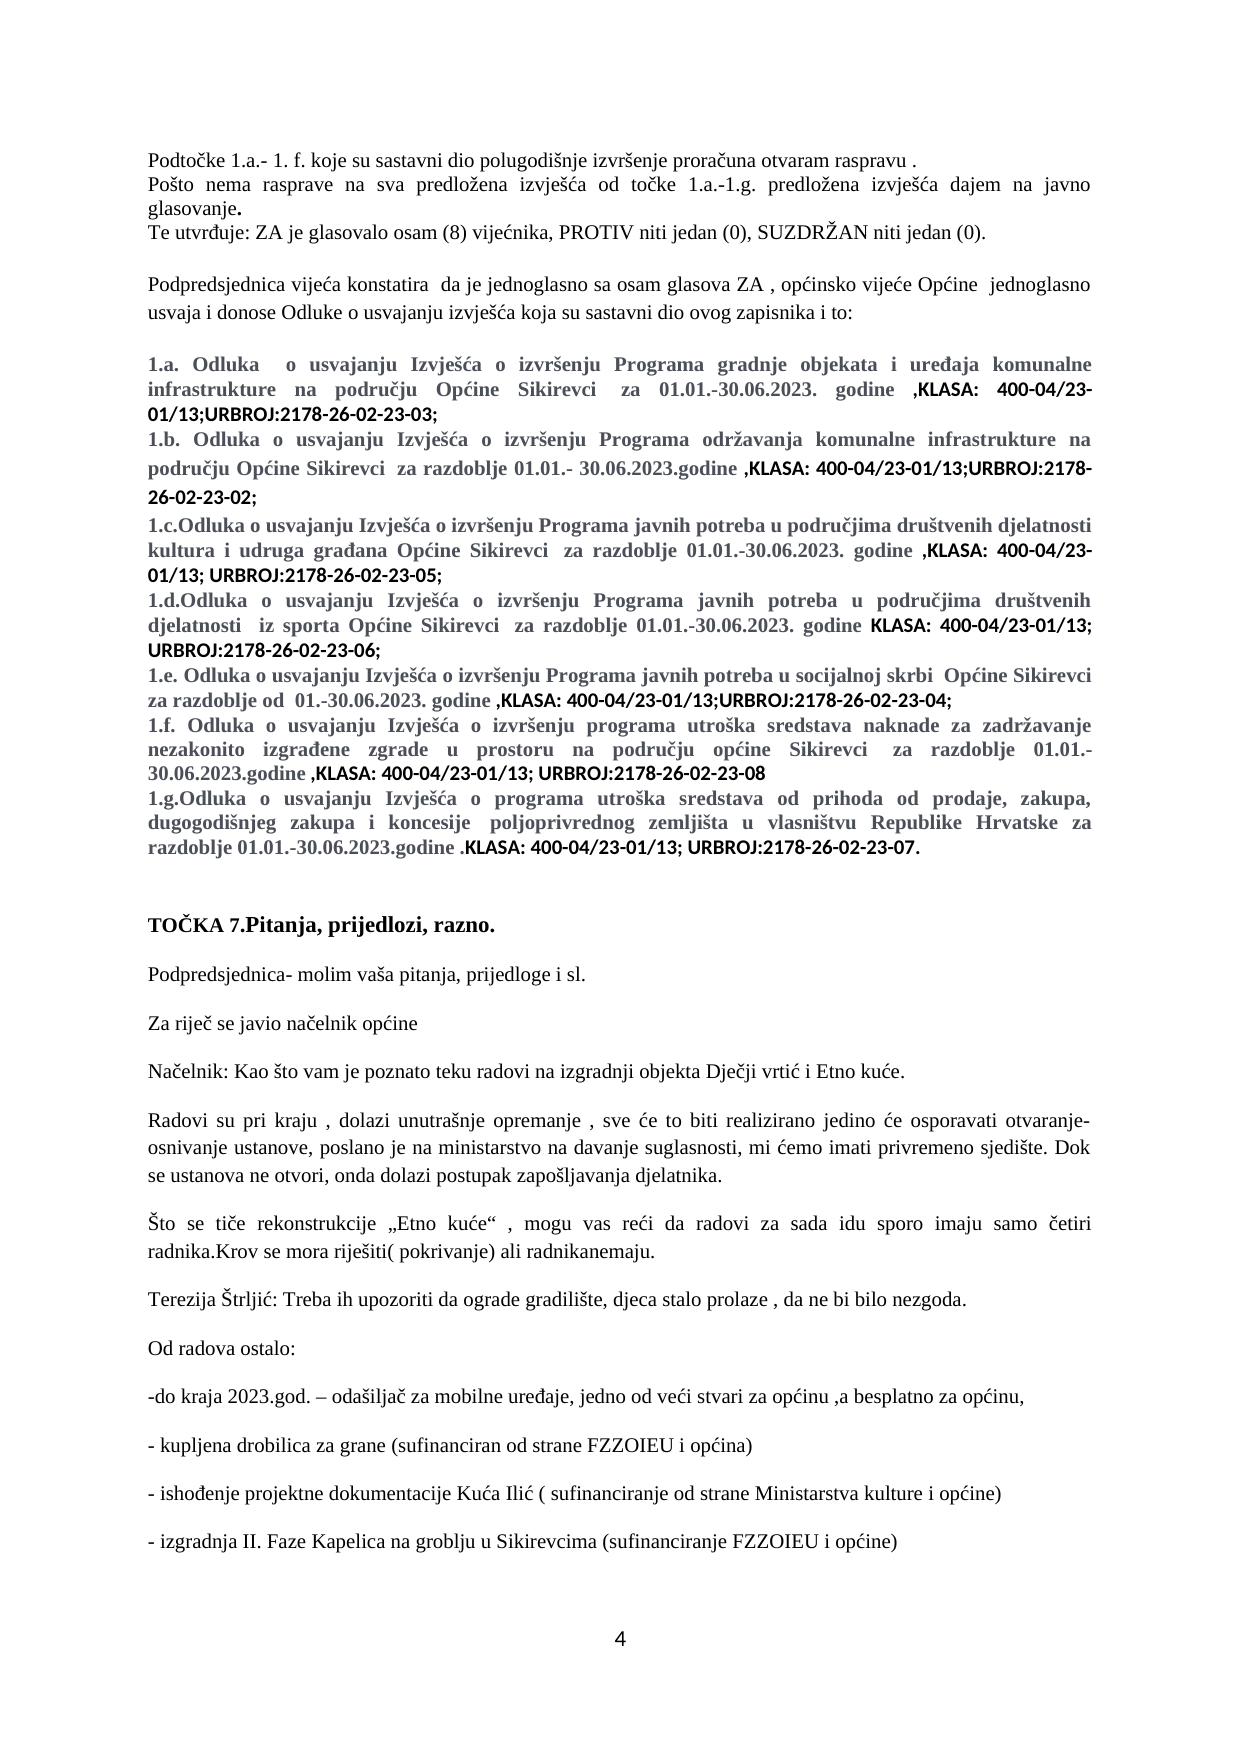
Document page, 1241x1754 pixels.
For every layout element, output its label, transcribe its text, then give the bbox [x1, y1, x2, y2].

text Načelnik: Kao što vam je poznato teku radovi na izgradnji objekta Dječji vrtić i Etno kuće. [148, 1059, 1093, 1083]
text 1.b. Odluka o usvajanju Izvješća o izvršenju Programa održavanja komunalne infrastrukture na području Općine Sikirevci za razdoblje 01.01.- 30.06.2023.godine ,KLASA: 400-04/23-01/13;URBROJ:2178-26-02-23-02; [148, 427, 1093, 509]
text - ishođenje projektne dokumentacije Kuća Ilić ( sufinanciranje od strane Ministarstva kulture i općine) [148, 1481, 1093, 1505]
text 1.c.Odluka o usvajanju Izvješća o izvršenju Programa javnih potreba u područjima društvenih djelatnosti kultura i udruga građana Općine Sikirevci za razdoblje 01.01.-30.06.2023. godine ,KLASA: 400-04/23-01/13; URBROJ:2178-26-02-23-05; [148, 513, 1093, 588]
text 1.e. Odluka o usvajanju Izvješća o izvršenju Programa javnih potreba u socijalnoj skrbi Općine Sikirevci za razdoblje od 01.-30.06.2023. godine ,KLASA: 400-04/23-01/13;URBROJ:2178-26-02-23-04; [148, 663, 1093, 712]
text Podpredsjednica- molim vaša pitanja, prijedloge i sl. [148, 962, 1093, 986]
text Od radova ostalo: [148, 1336, 1093, 1360]
text 1.g.Odluka o usvajanju Izvješća o programa utroška sredstava od prihoda od prodaje, zakupa, dugogodišnjeg zakupa i koncesije poljoprivrednog zemljišta u vlasništvu Republike Hrvatske za razdoblje 01.01.-30.06.2023.godine .KLASA: 400-04/23-01/13; URBROJ:2178-26-02-23-07. [148, 786, 1093, 859]
text Podtočke 1.a.- 1. f. koje su sastavni dio polugodišnje izvršenje proračuna otvaram raspravu . [148, 148, 1093, 172]
text - izgradnja II. Faze Kapelica na groblju u Sikirevcima (sufinanciranje FZZOIEU i općine) [148, 1529, 1093, 1553]
text 1.d.Odluka o usvajanju Izvješća o izvršenju Programa javnih potreba u područjima društvenih djelatnosti iz sporta Općine Sikirevci za razdoblje 01.01.-30.06.2023. godine KLASA: 400-04/23-01/13; URBROJ:2178-26-02-23-06; [148, 588, 1093, 663]
text 1.a. Odluka o usvajanju Izvješća o izvršenju Programa gradnje objekata i uređaja komunalne infrastrukture na području Općine Sikirevci za 01.01.-30.06.2023. godine ,KLASA: 400-04/23-01/13;URBROJ:2178-26-02-23-03; [148, 352, 1093, 427]
text TOČKA 7.Pitanja, prijedlozi, razno. [148, 911, 1093, 938]
text Pošto nema rasprave na sva predložena izvješća od točke 1.a.-1.g. predložena izvješća dajem na javno glasovanje. [148, 172, 1093, 220]
text Za riječ se javio načelnik općine [148, 1011, 1093, 1035]
text Radovi su pri kraju , dolazi unutrašnje opremanje , sve će to biti realizirano jedino će osporavati otvaranje-osnivanje ustanove, poslano je na ministarstvo na davanje suglasnosti, mi ćemo imati privremeno sjedište. Dok se ustanova ne otvori, onda dolazi postupak zapošljavanja djelatnika. [148, 1108, 1093, 1187]
text Podpredsjednica vijeća konstatira da je jednoglasno sa osam glasova ZA , općinsko vijeće Općine jednoglasno usvaja i donose Odluke o usvajanju izvješća koja su sastavni dio ovog zapisnika i to: [148, 272, 1093, 324]
text 1.f. Odluka o usvajanju Izvješća o izvršenju programa utroška sredstava naknade za zadržavanje nezakonito izgrađene zgrade u prostoru na području općine Sikirevci za razdoblje 01.01.-30.06.2023.godine ,KLASA: 400-04/23-01/13; URBROJ:2178-26-02-23-08 [148, 712, 1093, 786]
text Terezija Štrljić: Treba ih upozoriti da ograde gradilište, djeca stalo prolaze , da ne bi bilo nezgoda. [148, 1287, 1093, 1311]
text - kupljena drobilica za grane (sufinanciran od strane FZZOIEU i općina) [148, 1433, 1093, 1457]
text Što se tiče rekonstrukcije „Etno kuće“ , mogu vas reći da radovi za sada idu sporo imaju samo četiri radnika.Krov se mora riješiti( pokrivanje) ali radnikanemaju. [148, 1211, 1093, 1263]
text -do kraja 2023.god. – odašiljač za mobilne uređaje, jedno od veći stvari za općinu ,a besplatno za općinu, [148, 1384, 1093, 1408]
text Te utvrđuje: ZA je glasovalo osam (8) vijećnika, PROTIV niti jedan (0), SUZDRŽAN niti jedan (0). [148, 220, 1093, 244]
